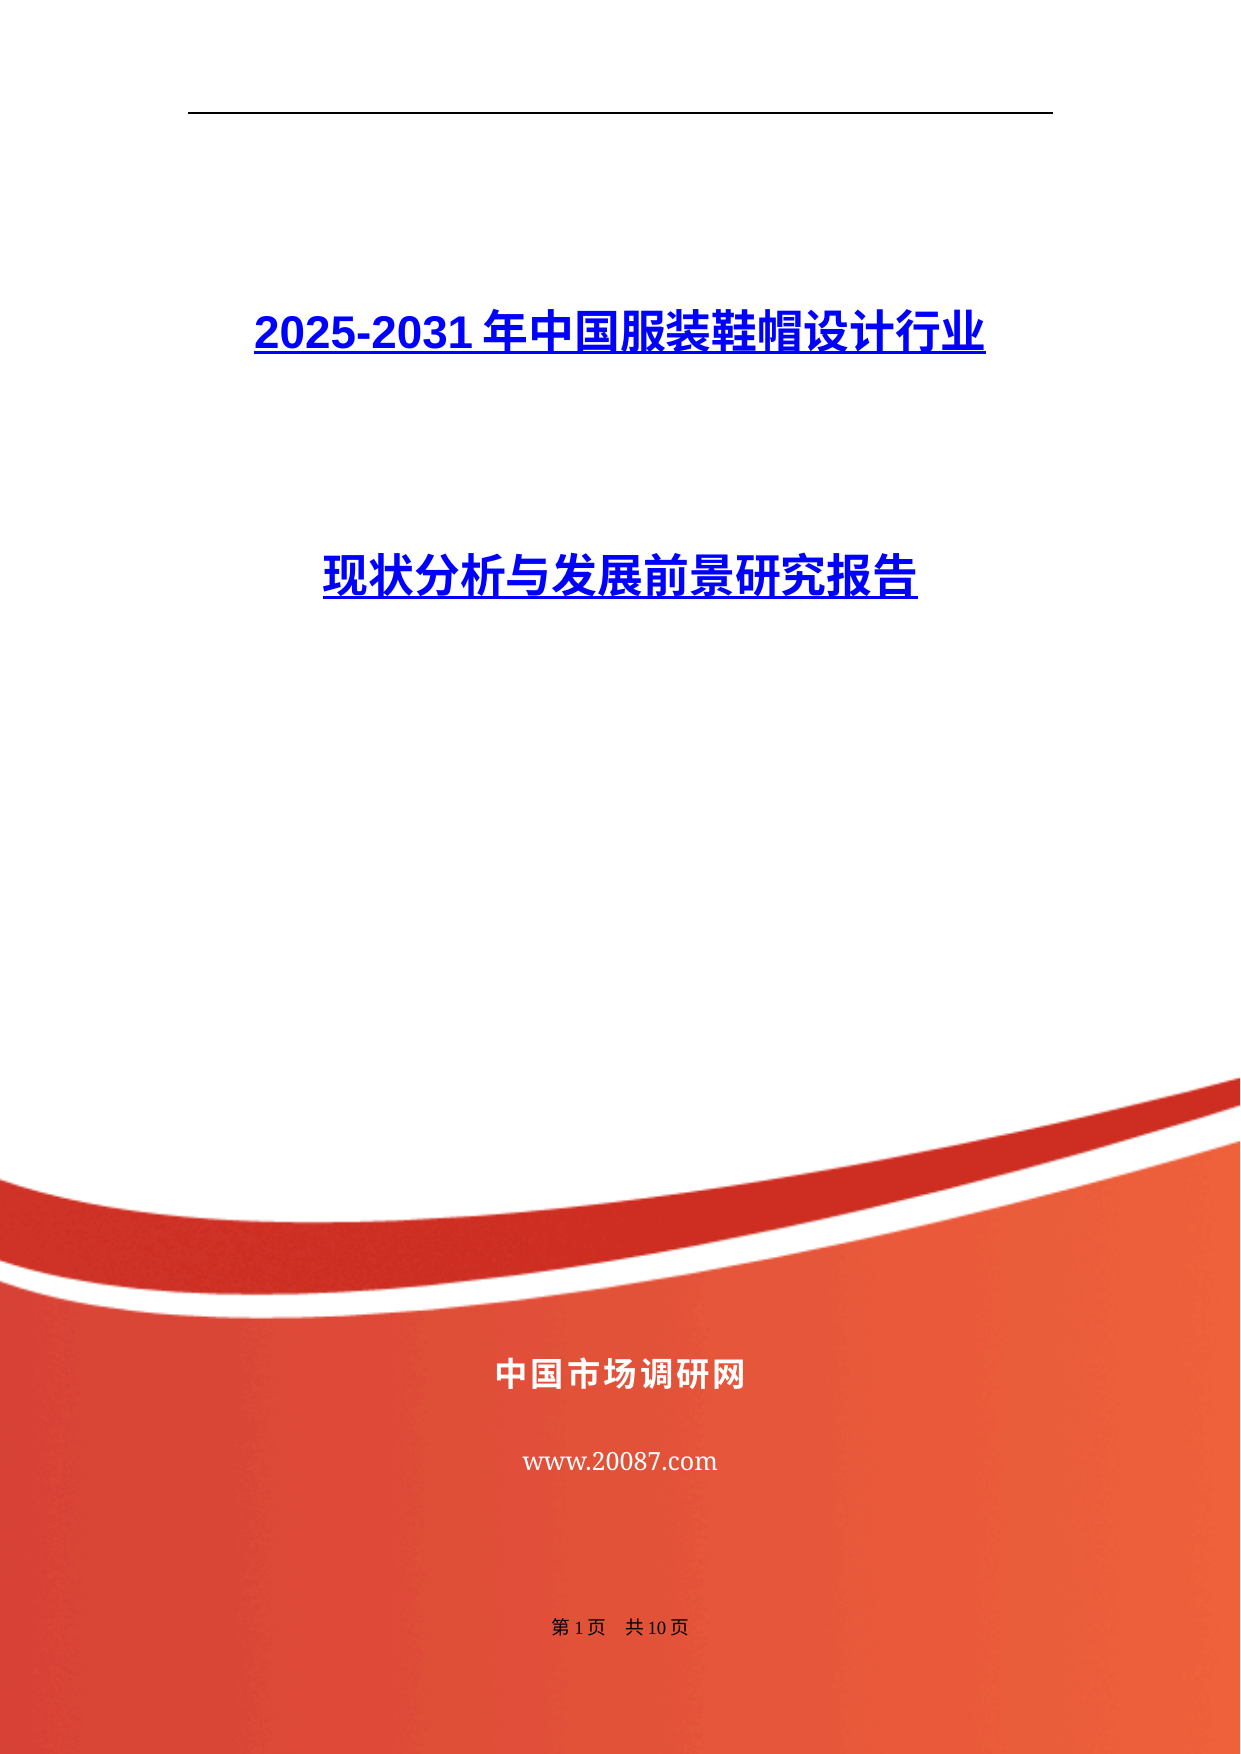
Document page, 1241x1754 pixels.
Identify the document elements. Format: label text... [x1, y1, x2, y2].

table_header 2025-2031年中国服装鞋帽设计行业现状分析与发展前景研究报告 [188, 207, 1053, 773]
subtitle 中国市场调研网 [187, 1339, 1053, 1404]
text www.20087.com [187, 1428, 1053, 1493]
picture [0, 1006, 1241, 1754]
